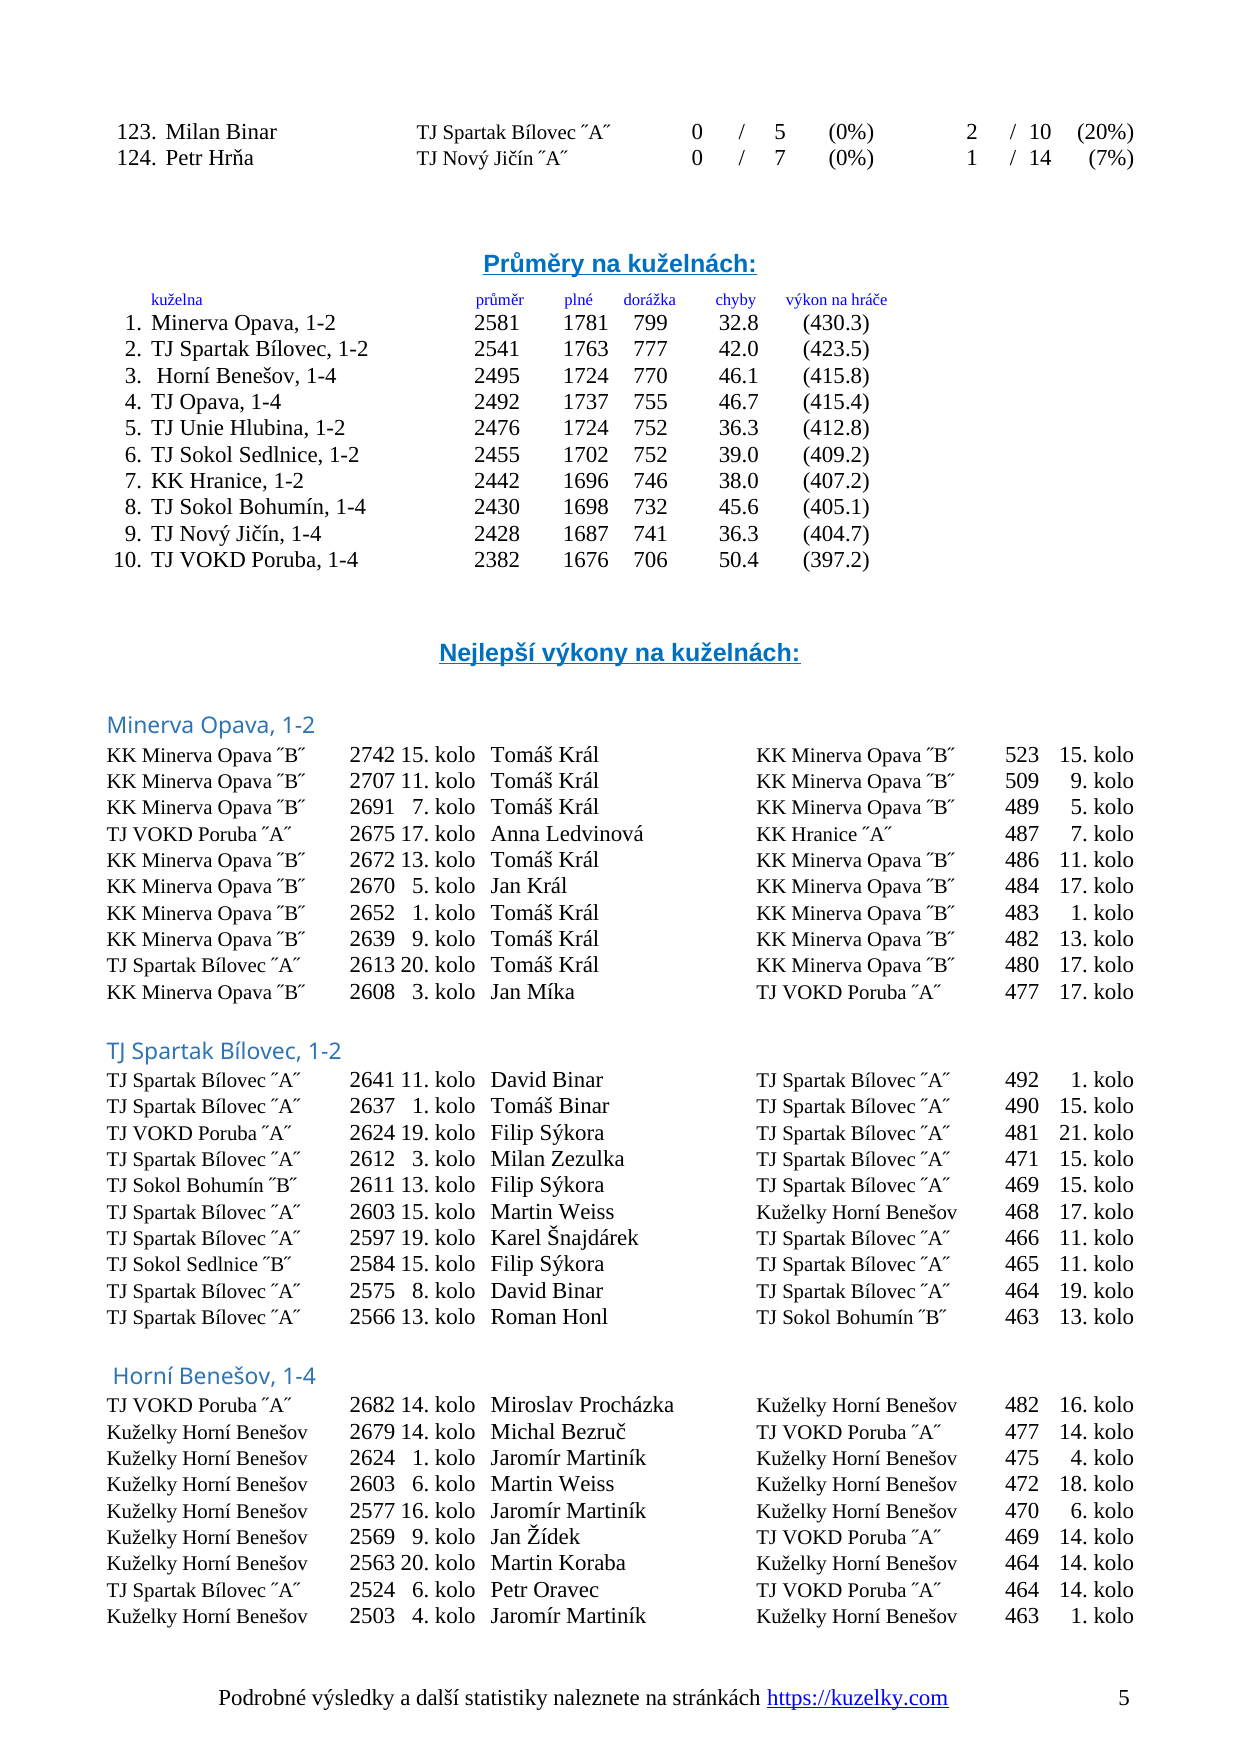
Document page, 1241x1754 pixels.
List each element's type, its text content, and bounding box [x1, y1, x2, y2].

text Kuželky Horní Benešov 2603 6. kolo Martin Weiss Kuželky Horní Benešov 472 18. kolo [106, 1470, 1134, 1497]
text 123. Milan Binar TJ Spartak Bílovec ˝A˝ 0 / 5 (0%) 2 / 10 (20%) [106, 118, 1134, 144]
text 4. TJ Opava, 1-4 2492 1737 755 46.7 (415.4) [106, 388, 1134, 414]
text Kuželky Horní Benešov 2569 9. kolo Jan Žídek TJ VOKD Poruba ˝A˝ 469 14. kolo [106, 1523, 1134, 1549]
text Kuželky Horní Benešov 2563 20. kolo Martin Koraba Kuželky Horní Benešov 464 14. kolo [106, 1549, 1134, 1576]
text Kuželky Horní Benešov 2503 4. kolo Jaromír Martiník Kuželky Horní Benešov 463 1. kolo [106, 1602, 1134, 1628]
text Kuželky Horní Benešov 2577 16. kolo Jaromír Martiník Kuželky Horní Benešov 470 6. kolo [106, 1497, 1134, 1523]
text TJ Spartak Bílovec ˝A˝ 2637 1. kolo Tomáš Binar TJ Spartak Bílovec ˝A˝ 490 15. kolo [106, 1092, 1134, 1119]
text TJ Spartak Bílovec ˝A˝ 2575 8. kolo David Binar TJ Spartak Bílovec ˝A˝ 464 19. kolo [106, 1277, 1134, 1303]
text TJ Spartak Bílovec ˝A˝ 2566 13. kolo Roman Honl TJ Sokol Bohumín ˝B˝ 463 13. kolo [106, 1303, 1134, 1329]
text 2. TJ Spartak Bílovec, 1-2 2541 1763 777 42.0 (423.5) [106, 335, 1134, 362]
text TJ VOKD Poruba ˝A˝ 2624 19. kolo Filip Sýkora TJ Spartak Bílovec ˝A˝ 481 21. kolo [106, 1119, 1134, 1145]
text TJ Spartak Bílovec ˝A˝ 2524 6. kolo Petr Oravec TJ VOKD Poruba ˝A˝ 464 14. kolo [106, 1576, 1134, 1602]
text KK Minerva Opava ˝B˝ 2672 13. kolo Tomáš Král KK Minerva Opava ˝B˝ 486 11. kolo [106, 846, 1134, 872]
text KK Minerva Opava ˝B˝ 2670 5. kolo Jan Král KK Minerva Opava ˝B˝ 484 17. kolo [106, 872, 1134, 899]
subtitle TJ Spartak Bílovec, 1-2 [106, 1035, 1134, 1066]
subtitle Minerva Opava, 1-2 [106, 709, 1134, 741]
text KK Minerva Opava ˝B˝ 2707 11. kolo Tomáš Král KK Minerva Opava ˝B˝ 509 9. kolo [106, 767, 1134, 793]
text 7. KK Hranice, 1-2 2442 1696 746 38.0 (407.2) [106, 467, 1134, 493]
text KK Minerva Opava ˝B˝ 2652 1. kolo Tomáš Král KK Minerva Opava ˝B˝ 483 1. kolo [106, 899, 1134, 925]
text TJ Spartak Bílovec ˝A˝ 2612 3. kolo Milan Zezulka TJ Spartak Bílovec ˝A˝ 471 15. kolo [106, 1145, 1134, 1171]
text Kuželky Horní Benešov 2679 14. kolo Michal Bezruč TJ VOKD Poruba ˝A˝ 477 14. kolo [106, 1418, 1134, 1444]
text Nejlepší výkony na kuželnách: [94, 638, 1145, 666]
text Průměry na kuželnách: [94, 248, 1145, 277]
text KK Minerva Opava ˝B˝ 2742 15. kolo Tomáš Král KK Minerva Opava ˝B˝ 523 15. kolo [106, 741, 1134, 767]
text 124. Petr Hrňa TJ Nový Jičín ˝A˝ 0 / 7 (0%) 1 / 14 (7%) [106, 144, 1134, 171]
text TJ VOKD Poruba ˝A˝ 2675 17. kolo Anna Ledvinová KK Hranice ˝A˝ 487 7. kolo [106, 820, 1134, 846]
text 1. Minerva Opava, 1-2 2581 1781 799 32.8 (430.3) [106, 309, 1134, 335]
text TJ Spartak Bílovec ˝A˝ 2641 11. kolo David Binar TJ Spartak Bílovec ˝A˝ 492 1. kolo [106, 1066, 1134, 1092]
text kuželna průměr plné dorážka chyby výkon na hráče [106, 290, 1134, 309]
text TJ Sokol Sedlnice ˝B˝ 2584 15. kolo Filip Sýkora TJ Spartak Bílovec ˝A˝ 465 11. kolo [106, 1251, 1134, 1277]
text TJ Spartak Bílovec ˝A˝ 2613 20. kolo Tomáš Král KK Minerva Opava ˝B˝ 480 17. kolo [106, 952, 1134, 978]
text 10. TJ VOKD Poruba, 1-4 2382 1676 706 50.4 (397.2) [106, 546, 1134, 572]
subtitle Horní Benešov, 1-4 [106, 1360, 1134, 1391]
text 3. Horní Benešov, 1-4 2495 1724 770 46.1 (415.8) [106, 362, 1134, 388]
text TJ Spartak Bílovec ˝A˝ 2603 15. kolo Martin Weiss Kuželky Horní Benešov 468 17. kolo [106, 1198, 1134, 1224]
text 6. TJ Sokol Sedlnice, 1-2 2455 1702 752 39.0 (409.2) [106, 441, 1134, 467]
text TJ Spartak Bílovec ˝A˝ 2597 19. kolo Karel Šnajdárek TJ Spartak Bílovec ˝A˝ 466 11. kolo [106, 1224, 1134, 1251]
text KK Minerva Opava ˝B˝ 2691 7. kolo Tomáš Král KK Minerva Opava ˝B˝ 489 5. kolo [106, 793, 1134, 820]
text 8. TJ Sokol Bohumín, 1-4 2430 1698 732 45.6 (405.1) [106, 493, 1134, 520]
text KK Minerva Opava ˝B˝ 2639 9. kolo Tomáš Král KK Minerva Opava ˝B˝ 482 13. kolo [106, 925, 1134, 952]
text Kuželky Horní Benešov 2624 1. kolo Jaromír Martiník Kuželky Horní Benešov 475 4. kolo [106, 1444, 1134, 1470]
text TJ Sokol Bohumín ˝B˝ 2611 13. kolo Filip Sýkora TJ Spartak Bílovec ˝A˝ 469 15. kolo [106, 1171, 1134, 1198]
text TJ VOKD Poruba ˝A˝ 2682 14. kolo Miroslav Procházka Kuželky Horní Benešov 482 16. kolo [106, 1391, 1134, 1418]
text 9. TJ Nový Jičín, 1-4 2428 1687 741 36.3 (404.7) [106, 520, 1134, 546]
text KK Minerva Opava ˝B˝ 2608 3. kolo Jan Míka TJ VOKD Poruba ˝A˝ 477 17. kolo [106, 978, 1134, 1004]
text 5. TJ Unie Hlubina, 1-2 2476 1724 752 36.3 (412.8) [106, 414, 1134, 441]
